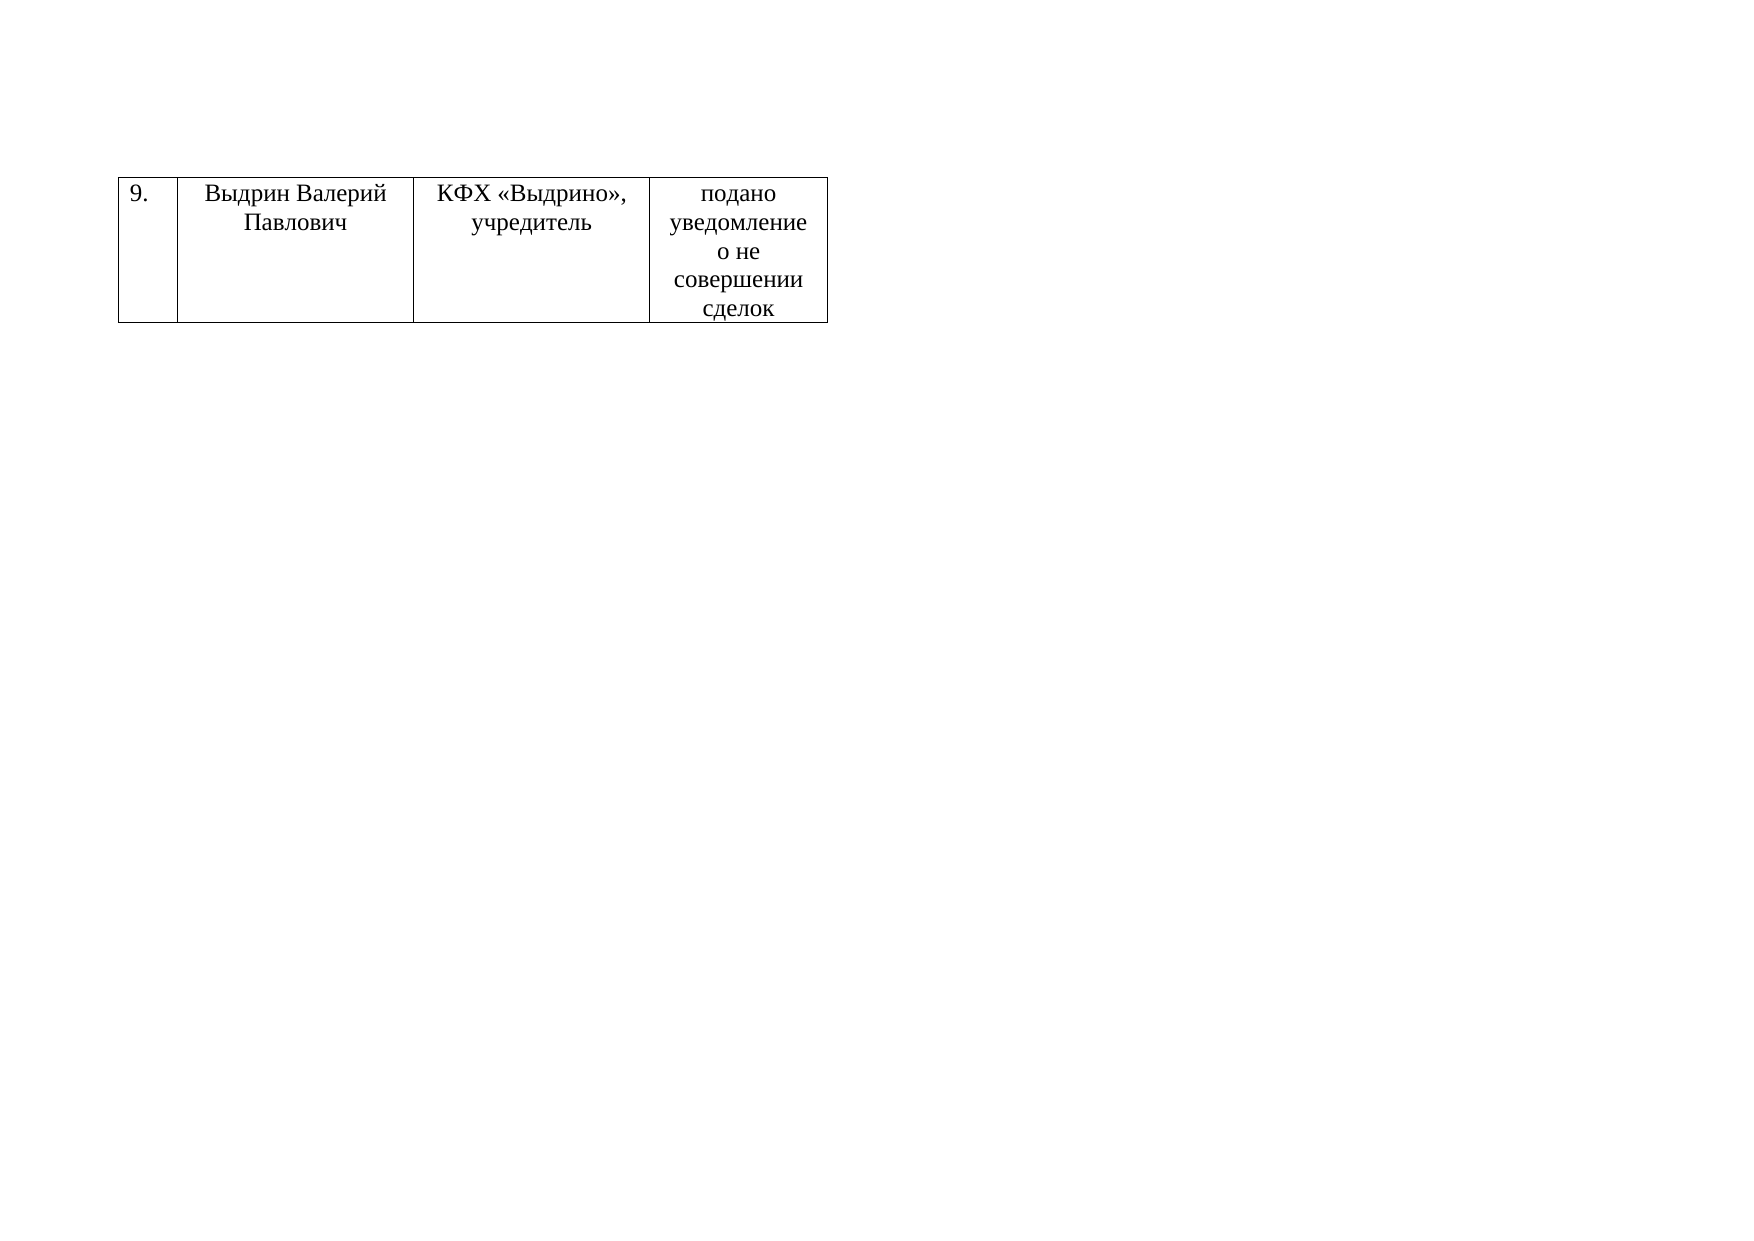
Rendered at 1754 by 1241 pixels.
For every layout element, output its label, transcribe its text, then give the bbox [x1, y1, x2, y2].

table_cell КФХ «Выдрино», учредитель [414, 178, 649, 322]
table_cell 9. [119, 178, 177, 322]
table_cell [650, 178, 827, 322]
table_cell Выдрин Валерий Павлович [178, 178, 413, 322]
